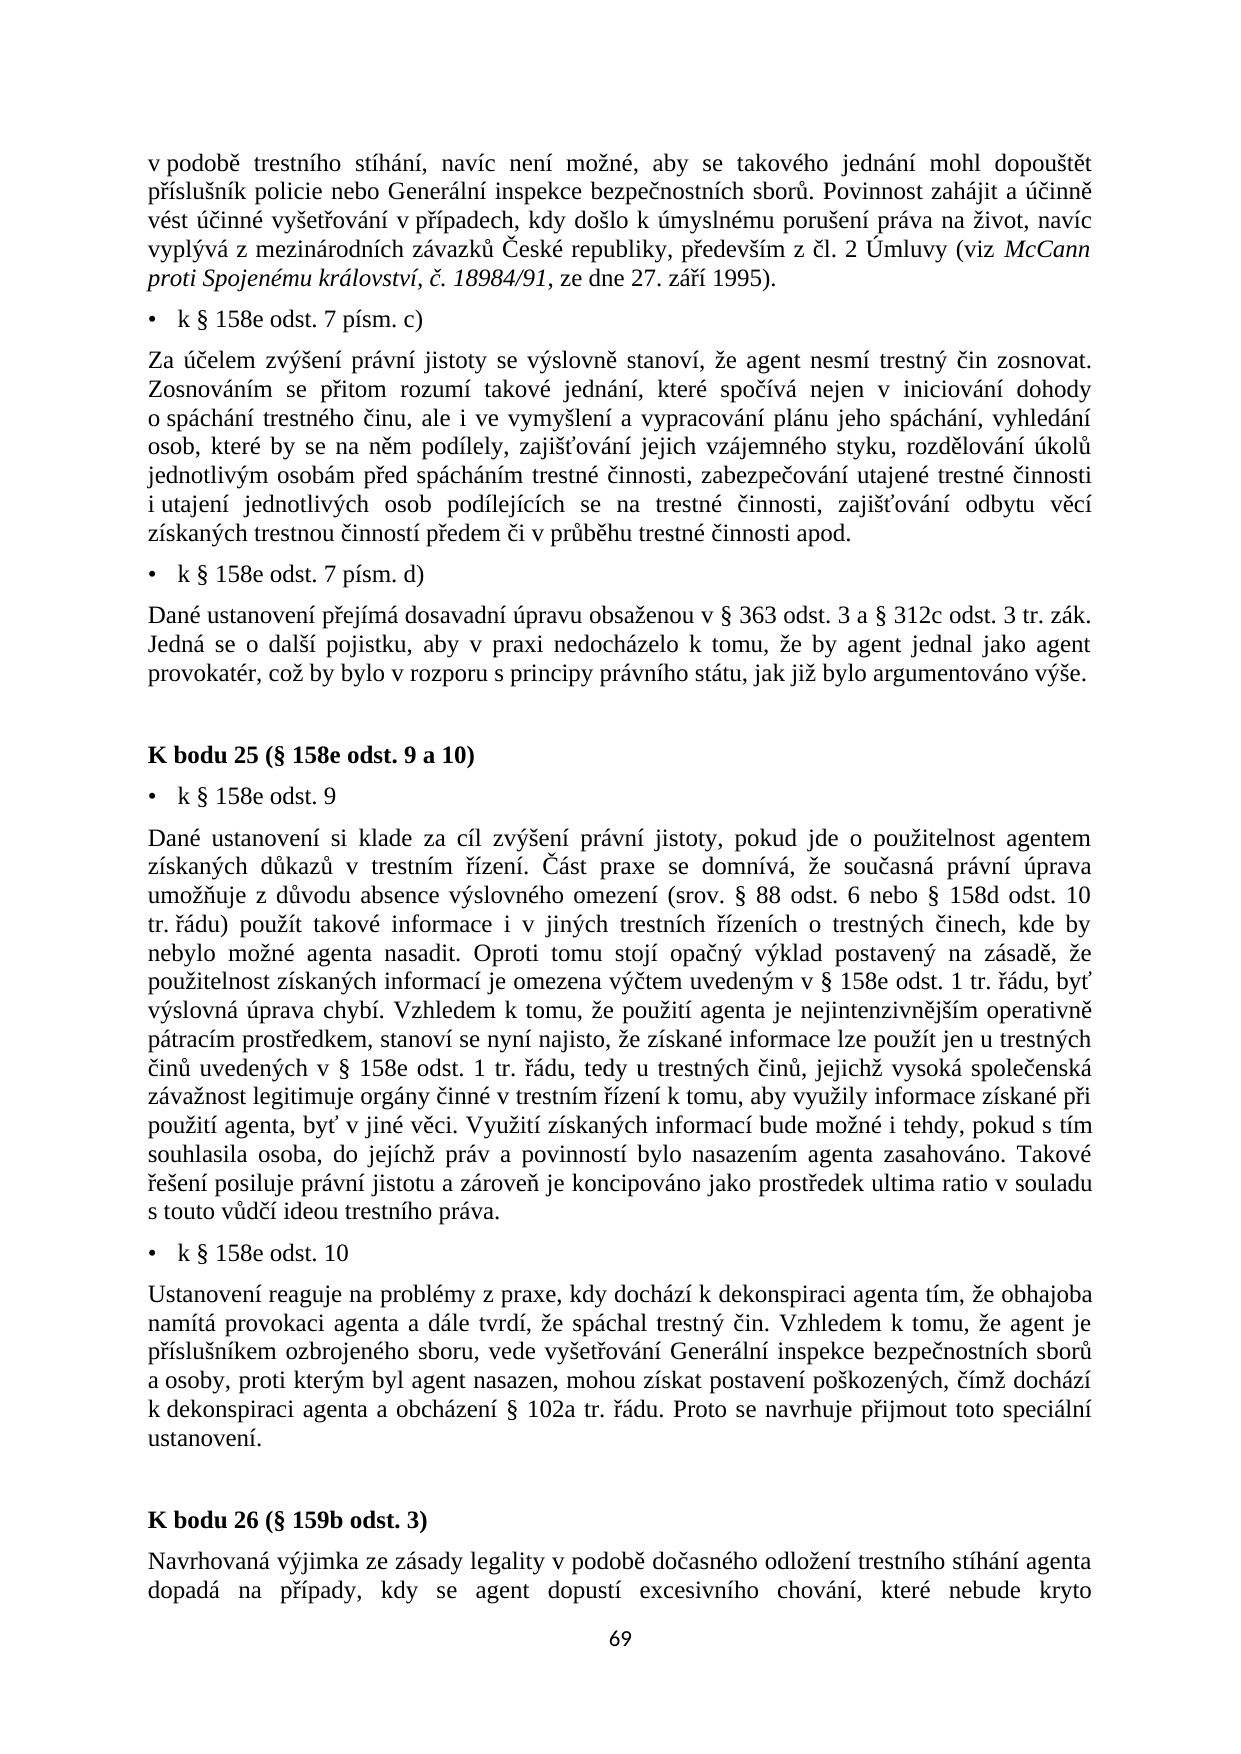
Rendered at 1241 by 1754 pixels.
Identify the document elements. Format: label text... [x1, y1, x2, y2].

text Za účelem zvýšení právní jistoty se výslovně stanoví, že agent nesmí trestný čin zosnovat. Zosnováním se přitom rozumí takové jednání, které spočívá nejen v iniciování dohody o spáchání trestného činu, ale i ve vymyšlení a vypracování plánu jeho spáchání, vyhledání osob, které by se na něm podílely, zajišťování jejich vzájemného styku, rozdělování úkolů jednotlivým osobám před spácháním trestné činnosti, zabezpečování utajené trestné činnosti i utajení jednotlivých osob podílejících se na trestné činnosti, zajišťování odbytu věcí získaných trestnou činností předem či v průběhu trestné činnosti apod. [148, 345, 1093, 546]
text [148, 1546, 1093, 1604]
subtitle K bodu 26 (§ 159b odst. 3) [148, 1505, 1093, 1534]
text Dané ustanovení přejímá dosavadní úpravu obsaženou v § 363 odst. 3 a § 312c odst. 3 tr. zák. Jedná se o další pojistku, aby v praxi nedocházelo k tomu, že by agent jednal jako agent provokatér, což by bylo v rozporu s principy právního státu, jak již bylo argumentováno výše. [148, 600, 1093, 686]
subtitle K bodu 25 (§ 158e odst. 9 a 10) [148, 740, 1093, 769]
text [148, 148, 1093, 291]
text Dané ustanovení si klade za cíl zvýšení právní jistoty, pokud jde o použitelnost agentem získaných důkazů v trestním řízení. Část praxe se domnívá, že současná právní úprava umožňuje z důvodu absence výslovného omezení (srov. § 88 odst. 6 nebo § 158d odst. 10 tr. řádu) použít takové informace i v jiných trestních řízeních o trestných činech, kde by nebylo možné agenta nasadit. Oproti tomu stojí opačný výklad postavený na zásadě, že použitelnost získaných informací je omezena výčtem uvedeným v § 158e odst. 1 tr. řádu, byť výslovná úprava chybí. Vzhledem k tomu, že použití agenta je nejintenzivnějším operativně pátracím prostředkem, stanoví se nyní najisto, že získané informace lze použít jen u trestných činů uvedených v § 158e odst. 1 tr. řádu, tedy u trestných činů, jejichž vysoká společenská závažnost legitimuje orgány činné v trestním řízení k tomu, aby využily informace získané při použití agenta, byť v jiné věci. Využití získaných informací bude možné i tehdy, pokud s tím souhlasila osoba, do jejíchž práv a povinností bylo nasazením agenta zasahováno. Takové řešení posiluje právní jistotu a zároveň je koncipováno jako prostředek ultima ratio v souladu s touto vůdčí ideou trestního práva. [148, 823, 1093, 1225]
text • k § 158e odst. 10 [148, 1238, 1093, 1266]
text • k § 158e odst. 7 písm. d) [148, 559, 1093, 588]
text • k § 158e odst. 9 [148, 781, 1093, 810]
text • k § 158e odst. 7 písm. c) [148, 304, 1093, 333]
text Ustanovení reaguje na problémy z praxe, kdy dochází k dekonspiraci agenta tím, že obhajoba namítá provokaci agenta a dále tvrdí, že spáchal trestný čin. Vzhledem k tomu, že agent je příslušníkem ozbrojeného sboru, vede vyšetřování Generální inspekce bezpečnostních sborů a osoby, proti kterým byl agent nasazen, mohou získat postavení poškozených, čímž dochází k dekonspiraci agenta a obcházení § 102a tr. řádu. Proto se navrhuje přijmout toto speciální ustanovení. [148, 1279, 1093, 1451]
